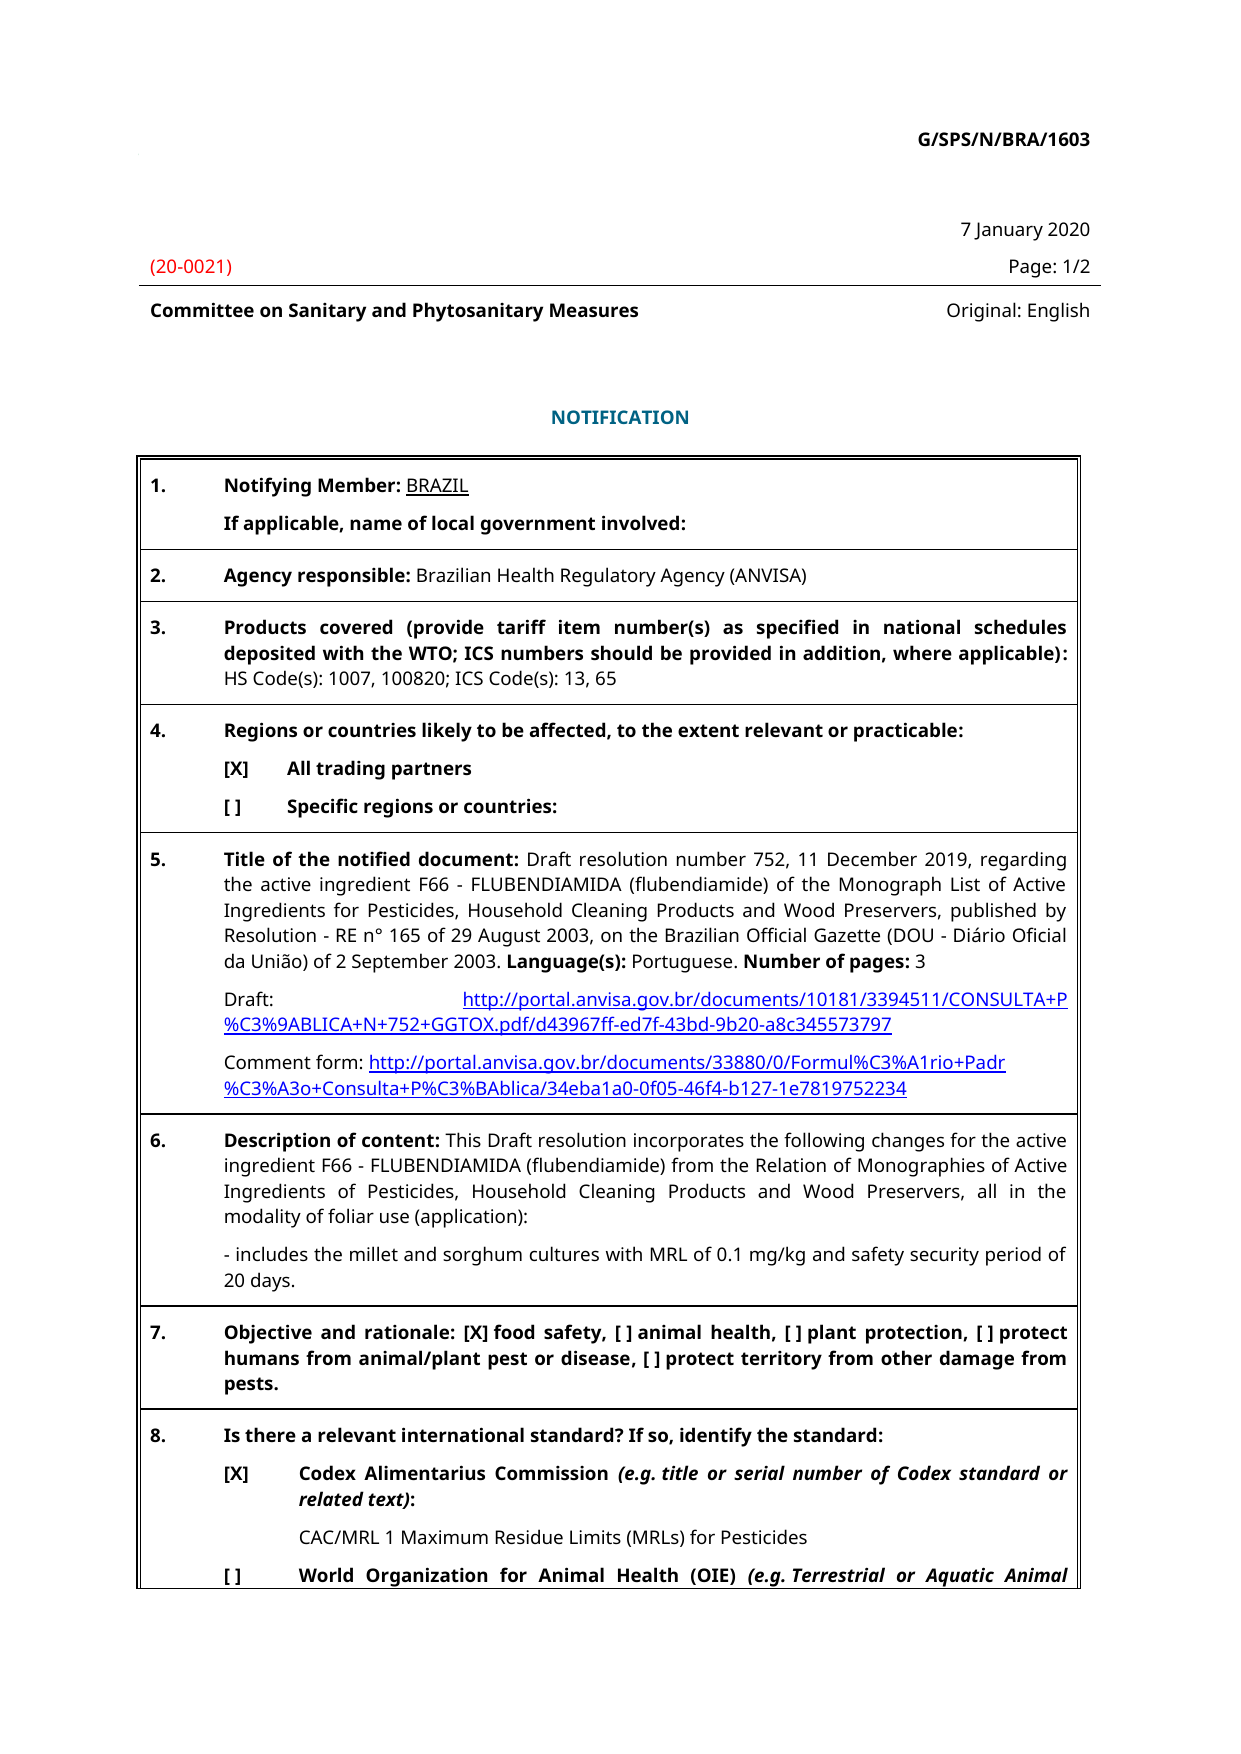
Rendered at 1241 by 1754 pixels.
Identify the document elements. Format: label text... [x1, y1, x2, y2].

table_cell 3. [141, 602, 212, 704]
table_cell Regions or countries likely to be affected, to the extent relevant or practicable: [X] All trading partners [ ] Specific regions or countries: [212, 705, 1077, 832]
table_header 1. [141, 460, 212, 548]
table_cell 7. [141, 1307, 212, 1408]
table_cell Agency responsible: Brazilian Health Regulatory Agency (ANVISA) [212, 550, 1077, 601]
table_cell Objective and rationale: [X] food safety, [ ] animal health, [ ] plant protection, [ ] protect humans from animal/plant pest or disease, [ ] protect territory from other damage from pests. [212, 1307, 1077, 1408]
table_cell Title of the notified document: Draft resolution number 752, 11 December 2019, regarding the active ingredient F66 - FLUBENDIAMIDA (flubendiamide) of the Monograph List of Active Ingredients for Pesticides, Household Cleaning Products and Wood Preservers, published by Resolution - RE n° 165 of 29 August 2003, on the Brazilian Official Gazette (DOU - Diário Oficial da União) of 2 September 2003. Language(s): Portuguese. Number of pages: 3 Draft: http://portal.anvisa.gov.br/documents/10181/3394511/CONSULTA+P%C3%9ABLICA+N+752+GGTOX.pdf/d43967ff-ed7f-43bd-9b20-a8c345573797 Comment form: http://portal.anvisa.gov.br/documents/33880/0/Formul%C3%A1rio+Padr%C3%A3o+Consulta+P%C3%BAblica/34eba1a0-0f05-46f4-b127-1e7819752234 [212, 833, 1077, 1113]
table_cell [212, 1410, 1077, 1587]
table_cell 6. [141, 1115, 212, 1305]
title NOTIFICATION [150, 405, 1090, 430]
table_cell 2. [141, 550, 212, 601]
table_cell 4. [141, 705, 212, 832]
table_cell Description of content: This Draft resolution incorporates the following changes for the active ingredient F66 - FLUBENDIAMIDA (flubendiamide) from the Relation of Monographies of Active Ingredients of Pesticides, Household Cleaning Products and Wood Preservers, all in the modality of foliar use (application): - includes the millet and sorghum cultures with MRL of 0.1 mg/kg and safety security period of 20 days. [212, 1115, 1077, 1305]
table_cell 5. [141, 833, 212, 1113]
table_cell 8. [141, 1410, 212, 1587]
table_header Notifying Member: Brazil If applicable, name of local government involved: [212, 460, 1077, 548]
table_cell Products covered (provide tariff item number(s) as specified in national schedules deposited with the WTO; ICS numbers should be provided in addition, where applicable): HS Code(s): 1007, 100820; ICS Code(s): 13, 65 [212, 602, 1077, 704]
